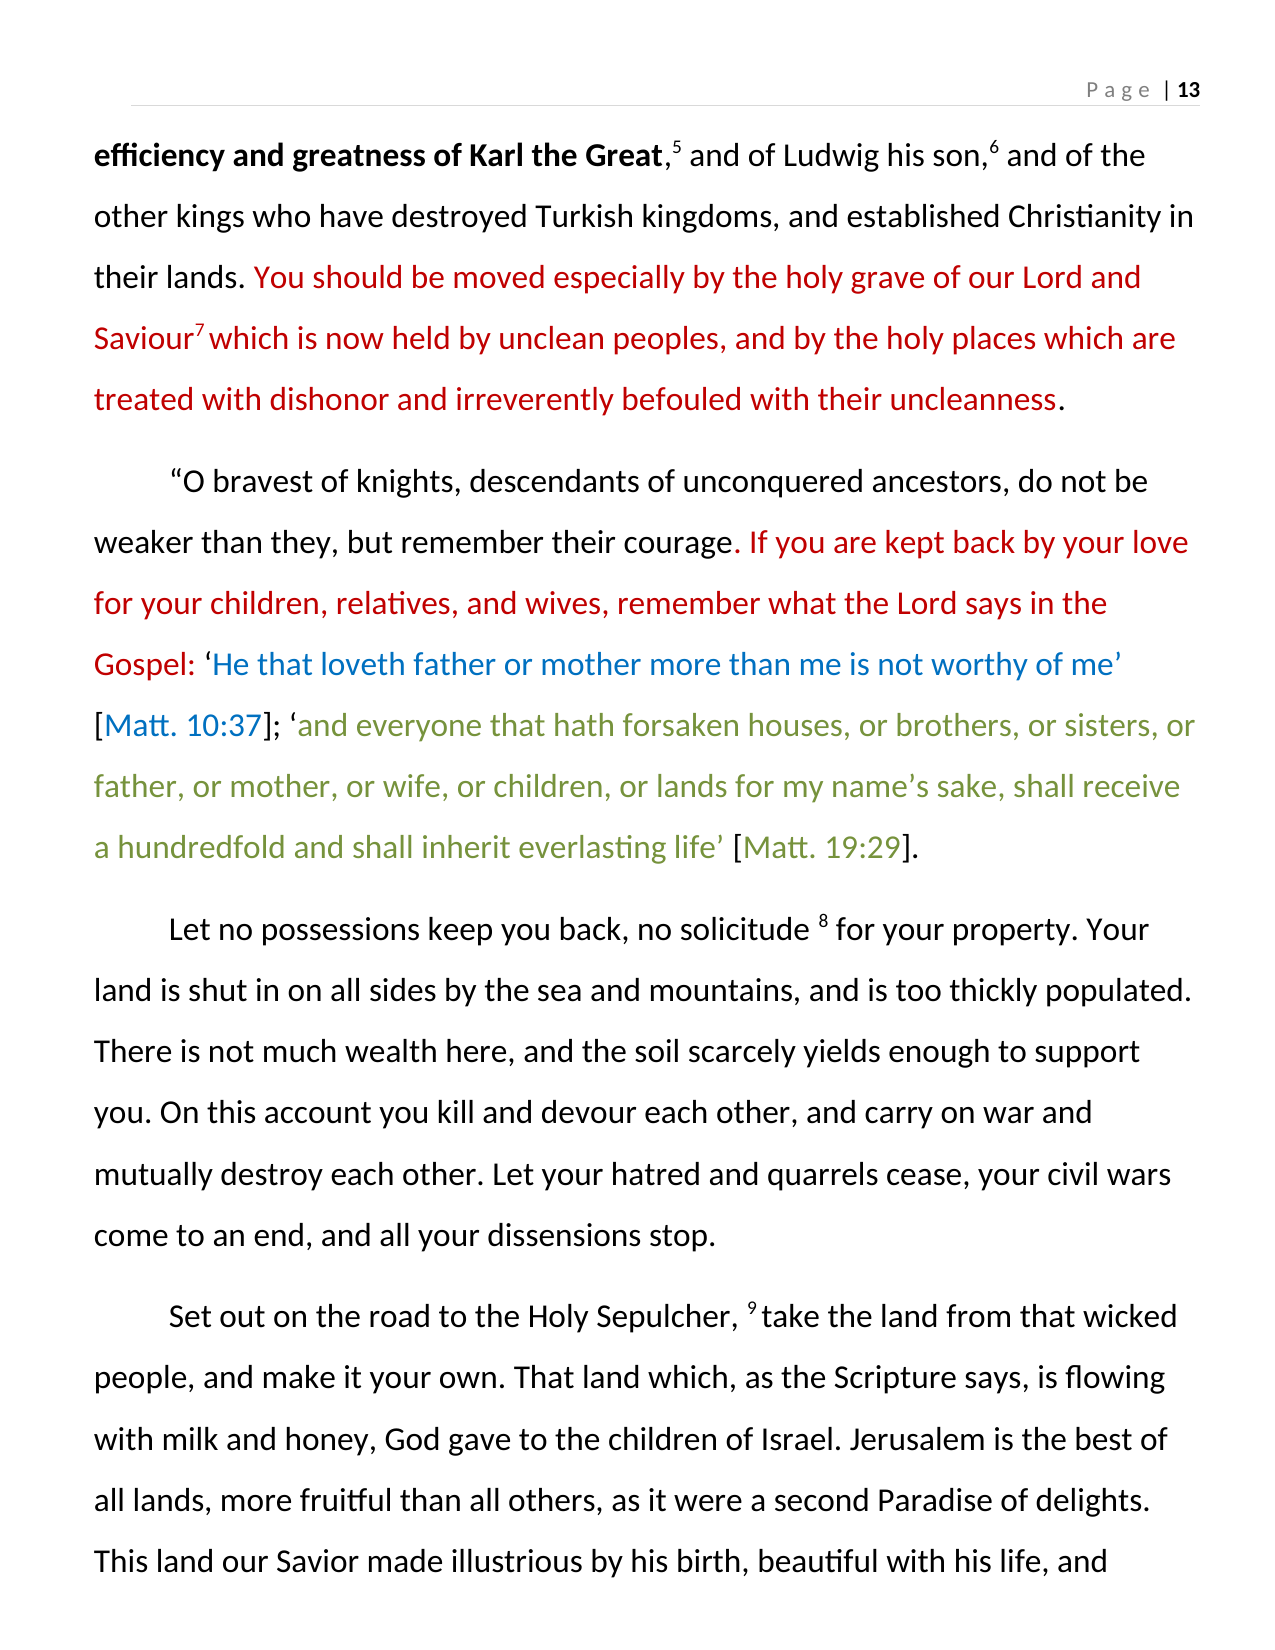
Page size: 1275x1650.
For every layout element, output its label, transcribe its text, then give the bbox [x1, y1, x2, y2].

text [94, 134, 1200, 419]
text “O bravest of knights, descendants of unconquered ancestors, do not be weaker than they, but remember their courage. If you are kept back by your love for your children, relatives, and wives, remember what the Lord says in the Gospel: ‘He that loveth father or mother more than me is not worthy of me’ [Matt. 10:37]; ‘and everyone that hath forsaken houses, or brothers, or sisters, or father, or mother, or wife, or children, or lands for my name’s sake, shall receive a hundredfold and shall inherit everlasting life’ [Matt. 19:29]. [94, 460, 1200, 867]
text Let no possessions keep you back, no solicitude 8 for your property. Your land is shut in on all sides by the sea and mountains, and is too thickly populated. There is not much wealth here, and the soil scarcely yields enough to support you. On this account you kill and devour each other, and carry on war and mutually destroy each other. Let your hatred and quarrels cease, your civil wars come to an end, and all your dissensions stop. [94, 908, 1200, 1254]
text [94, 1295, 1200, 1580]
